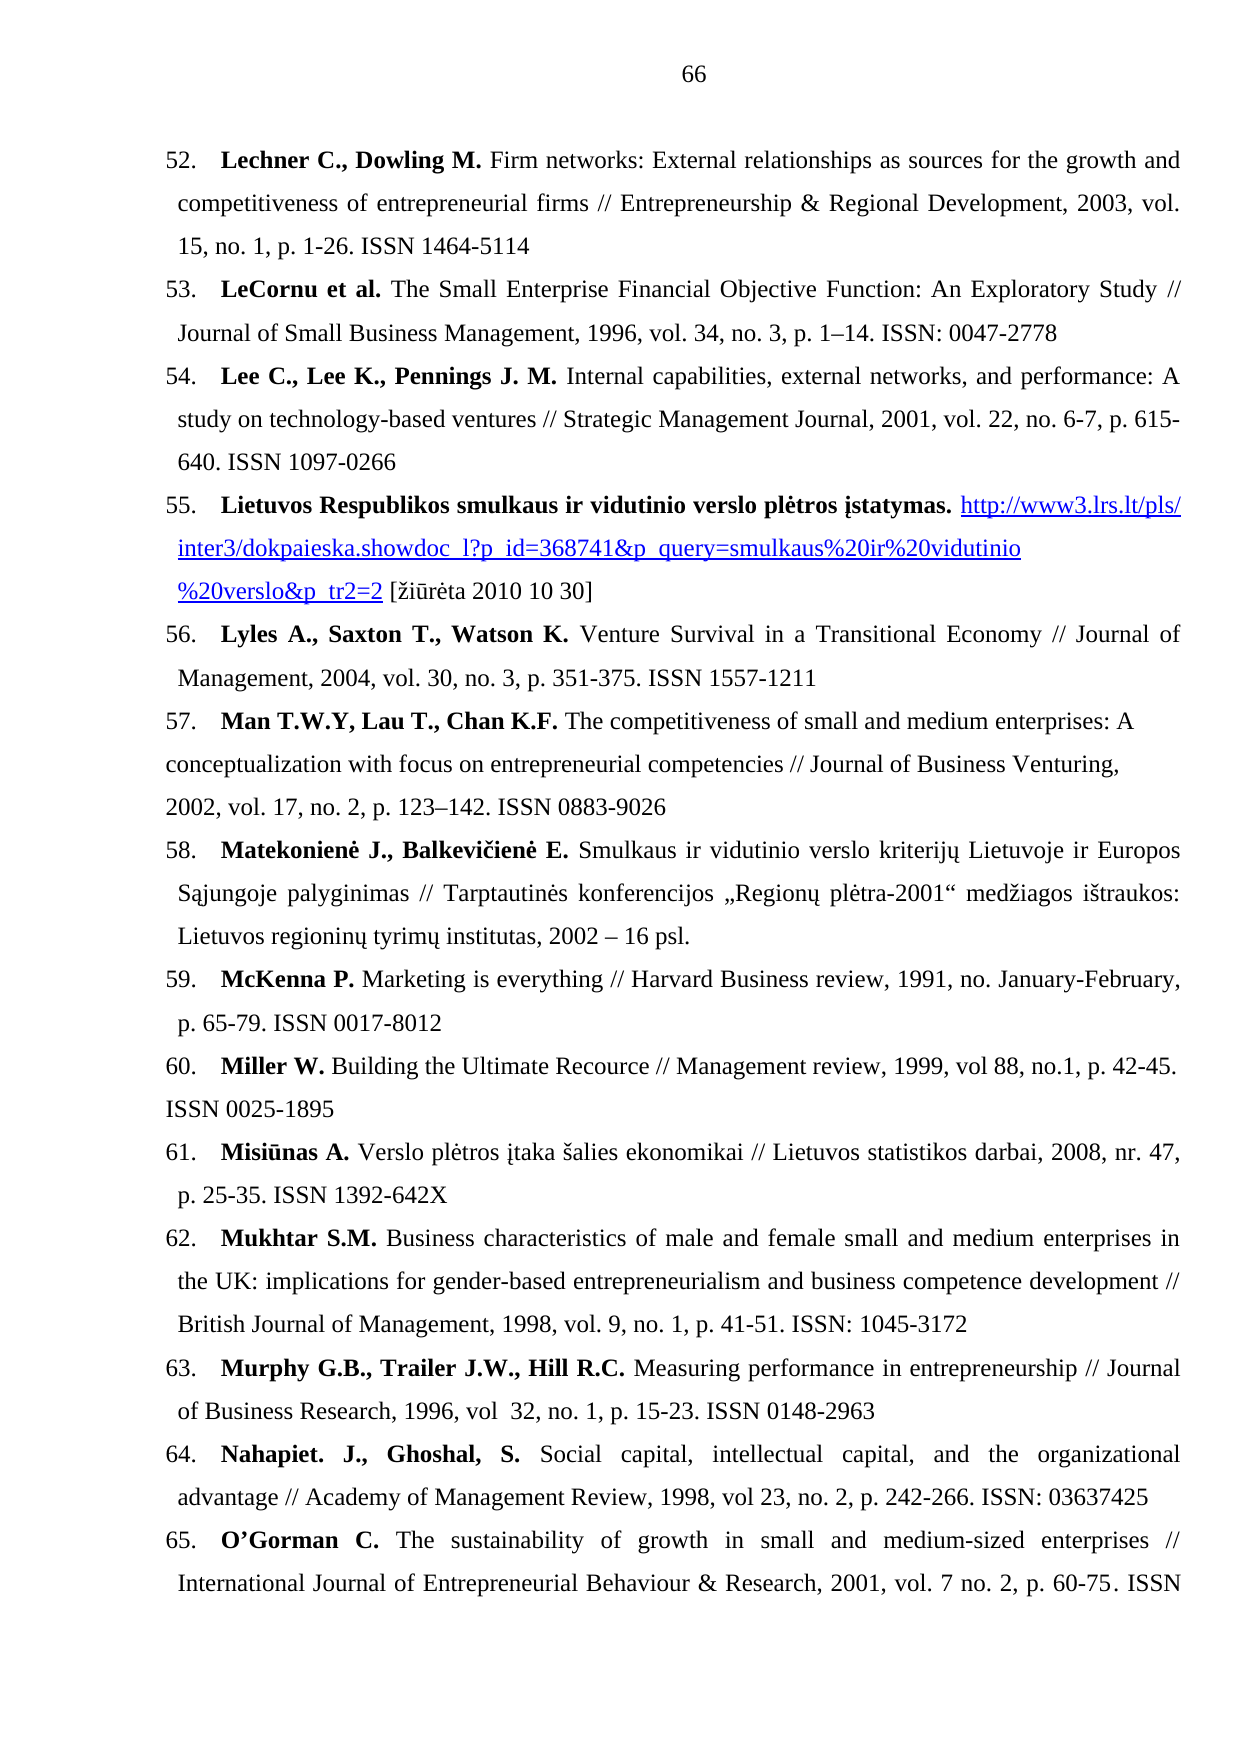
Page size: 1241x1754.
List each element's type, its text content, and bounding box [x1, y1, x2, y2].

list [165, 1525, 1181, 1597]
list Lyles A., Saxton T., Watson K. Venture Survival in a Transitional Economy // Journal of Management, 2004, vol. 30, no. 3, p. 351-375. ISSN 1557-1211 [165, 619, 1181, 691]
list Lee C., Lee K., Pennings J. M. Internal capabilities, external networks, and performance: A study on technology-based ventures // Strategic Management Journal, 2001, vol. 22, no. 6-7, p. 615-640. ISSN 1097-0266 [165, 361, 1181, 476]
list Misiūnas A. Verslo plėtros įtaka šalies ekonomikai // Lietuvos statistikos darbai, 2008, nr. 47, p. 25-35. ISSN 1392-642X [165, 1137, 1181, 1209]
list Lietuvos Respublikos smulkaus ir vidutinio verslo plėtros įstatymas. http://www3.lrs.lt/pls/ inter3/dokpaieska.showdoc_l?p_id=368741&p_query=smulkaus%20ir%20vidutinio%20verslo&p_tr2=2 [žiūrėta 2010 10 30] [165, 490, 1181, 605]
list Murphy G.B., Trailer J.W., Hill R.C. Measuring performance in entrepreneurship // Journal of Business Research, 1996, vol 32, no. 1, p. 15-23. ISSN 0148-2963 [165, 1353, 1181, 1424]
list Mukhtar S.M. Business characteristics of male and female small and medium enterprises in the UK: implications for gender-based entrepreneurialism and business competence development // British Journal of Management, 1998, vol. 9, no. 1, p. 41-51. ISSN: 1045-3172 [165, 1223, 1181, 1338]
list Matekonienė J., Balkevičienė E. Smulkaus ir vidutinio verslo kriterijų Lietuvoje ir Europos Sąjungoje palyginimas // Tarptautinės konferencijos „Regionų plėtra-2001“ medžiagos ištraukos: Lietuvos regioninų tyrimų institutas, 2002 – 16 psl. [165, 835, 1181, 950]
list McKenna P. Marketing is everything // Harvard Business review, 1991, no. January-February, p. 65-79. ISSN 0017-8012 [165, 964, 1181, 1036]
list Miller W. Building the Ultimate Recource // Management review, 1999, vol 88, no.1, p. 42-45. ISSN 0025-1895 [165, 1051, 1181, 1123]
list Nahapiet. J., Ghoshal, S. Social capital, intellectual capital, and the organizational advantage // Academy of Management Review, 1998, vol 23, no. 2, p. 242-266. ISSN: 03637425 [165, 1439, 1181, 1511]
list Man T.W.Y, Lau T., Chan K.F. The competitiveness of small and medium enterprises: A conceptualization with focus on entrepreneurial competencies // Journal of Business Venturing, 2002, vol. 17, no. 2, p. 123–142. ISSN 0883-9026 [165, 706, 1181, 821]
list Lechner C., Dowling M. Firm networks: External relationships as sources for the growth and competitiveness of entrepreneurial firms // Entrepreneurship & Regional Development, 2003, vol. 15, no. 1, p. 1-26. ISSN 1464-5114 [165, 145, 1181, 260]
list LeCornu et al. The Small Enterprise Financial Objective Function: An Exploratory Study // Journal of Small Business Management, 1996, vol. 34, no. 3, p. 1–14. ISSN: 0047-2778 [165, 274, 1181, 346]
